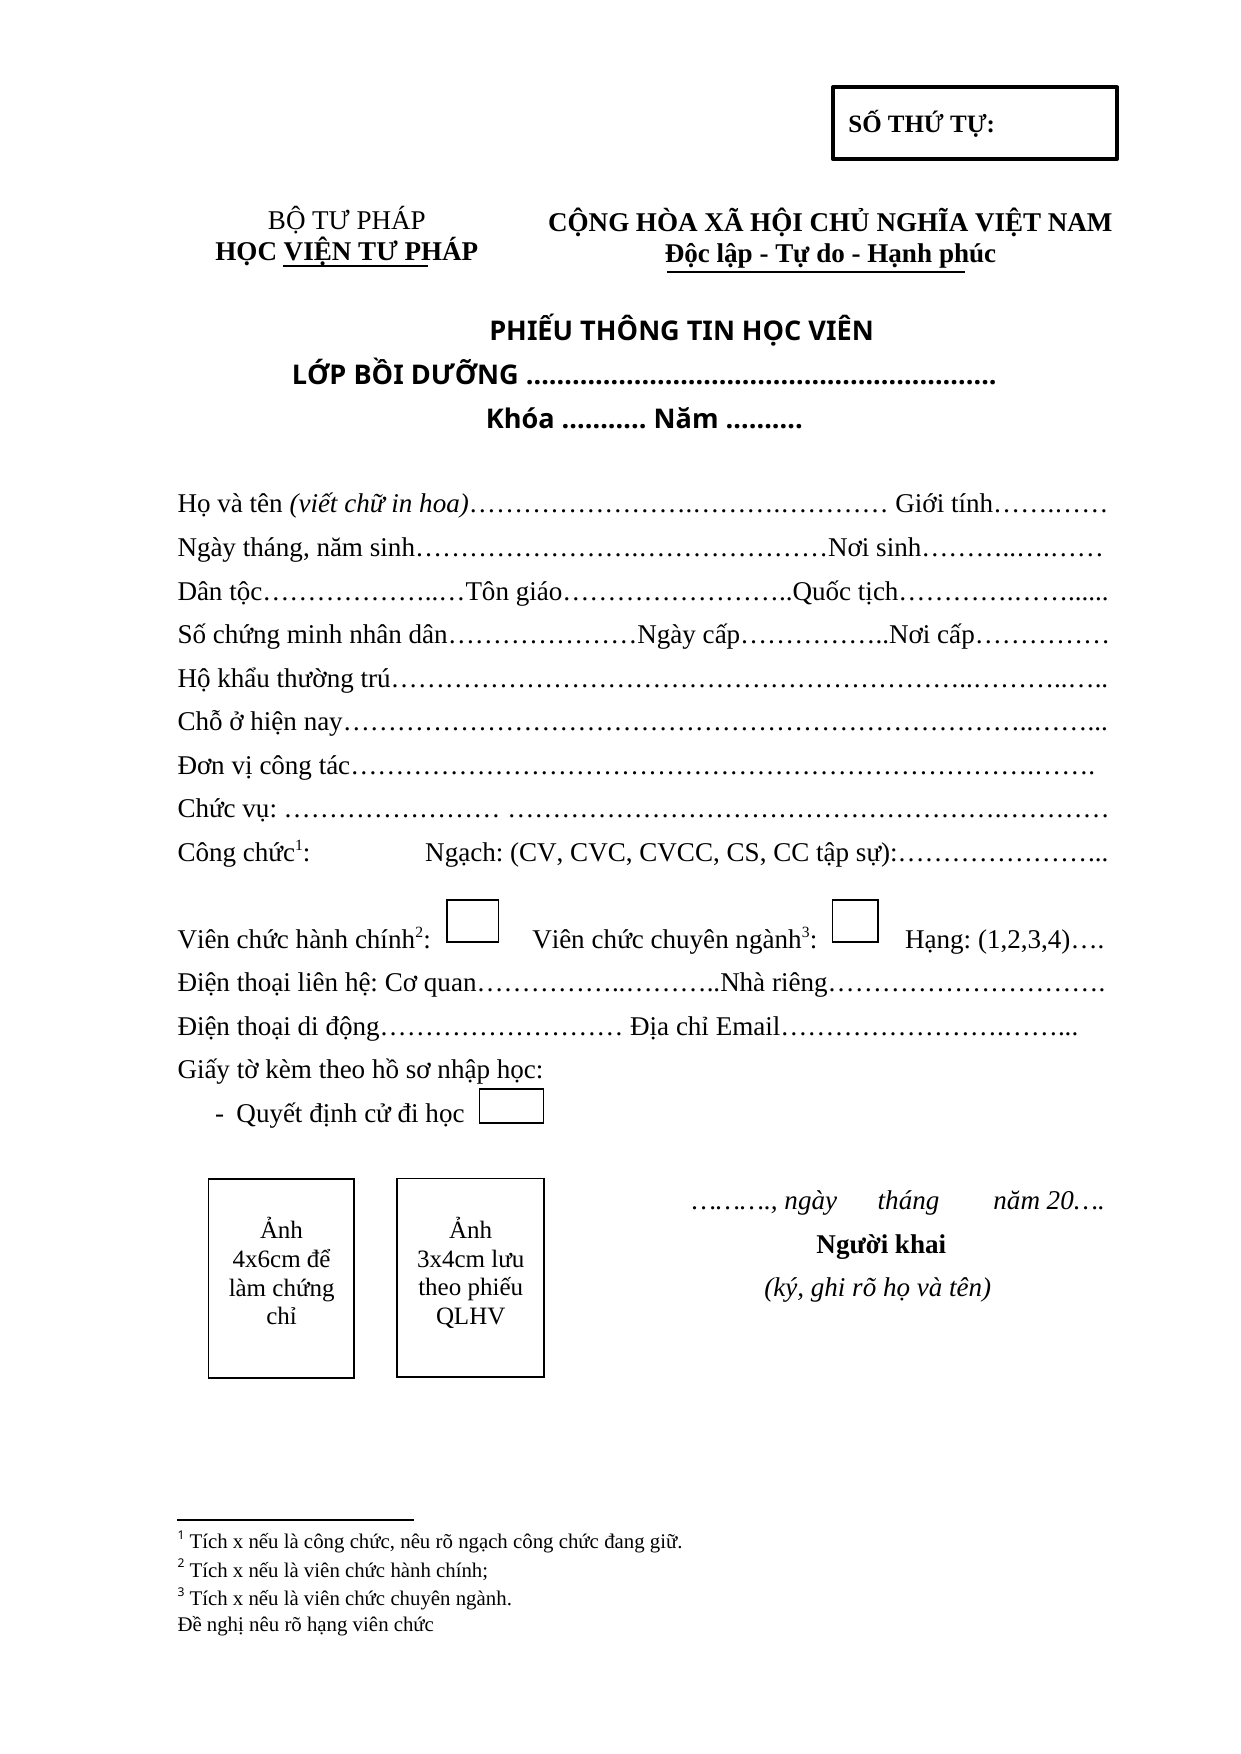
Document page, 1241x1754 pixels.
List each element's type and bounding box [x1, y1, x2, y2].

table_header [166, 174, 1122, 1466]
